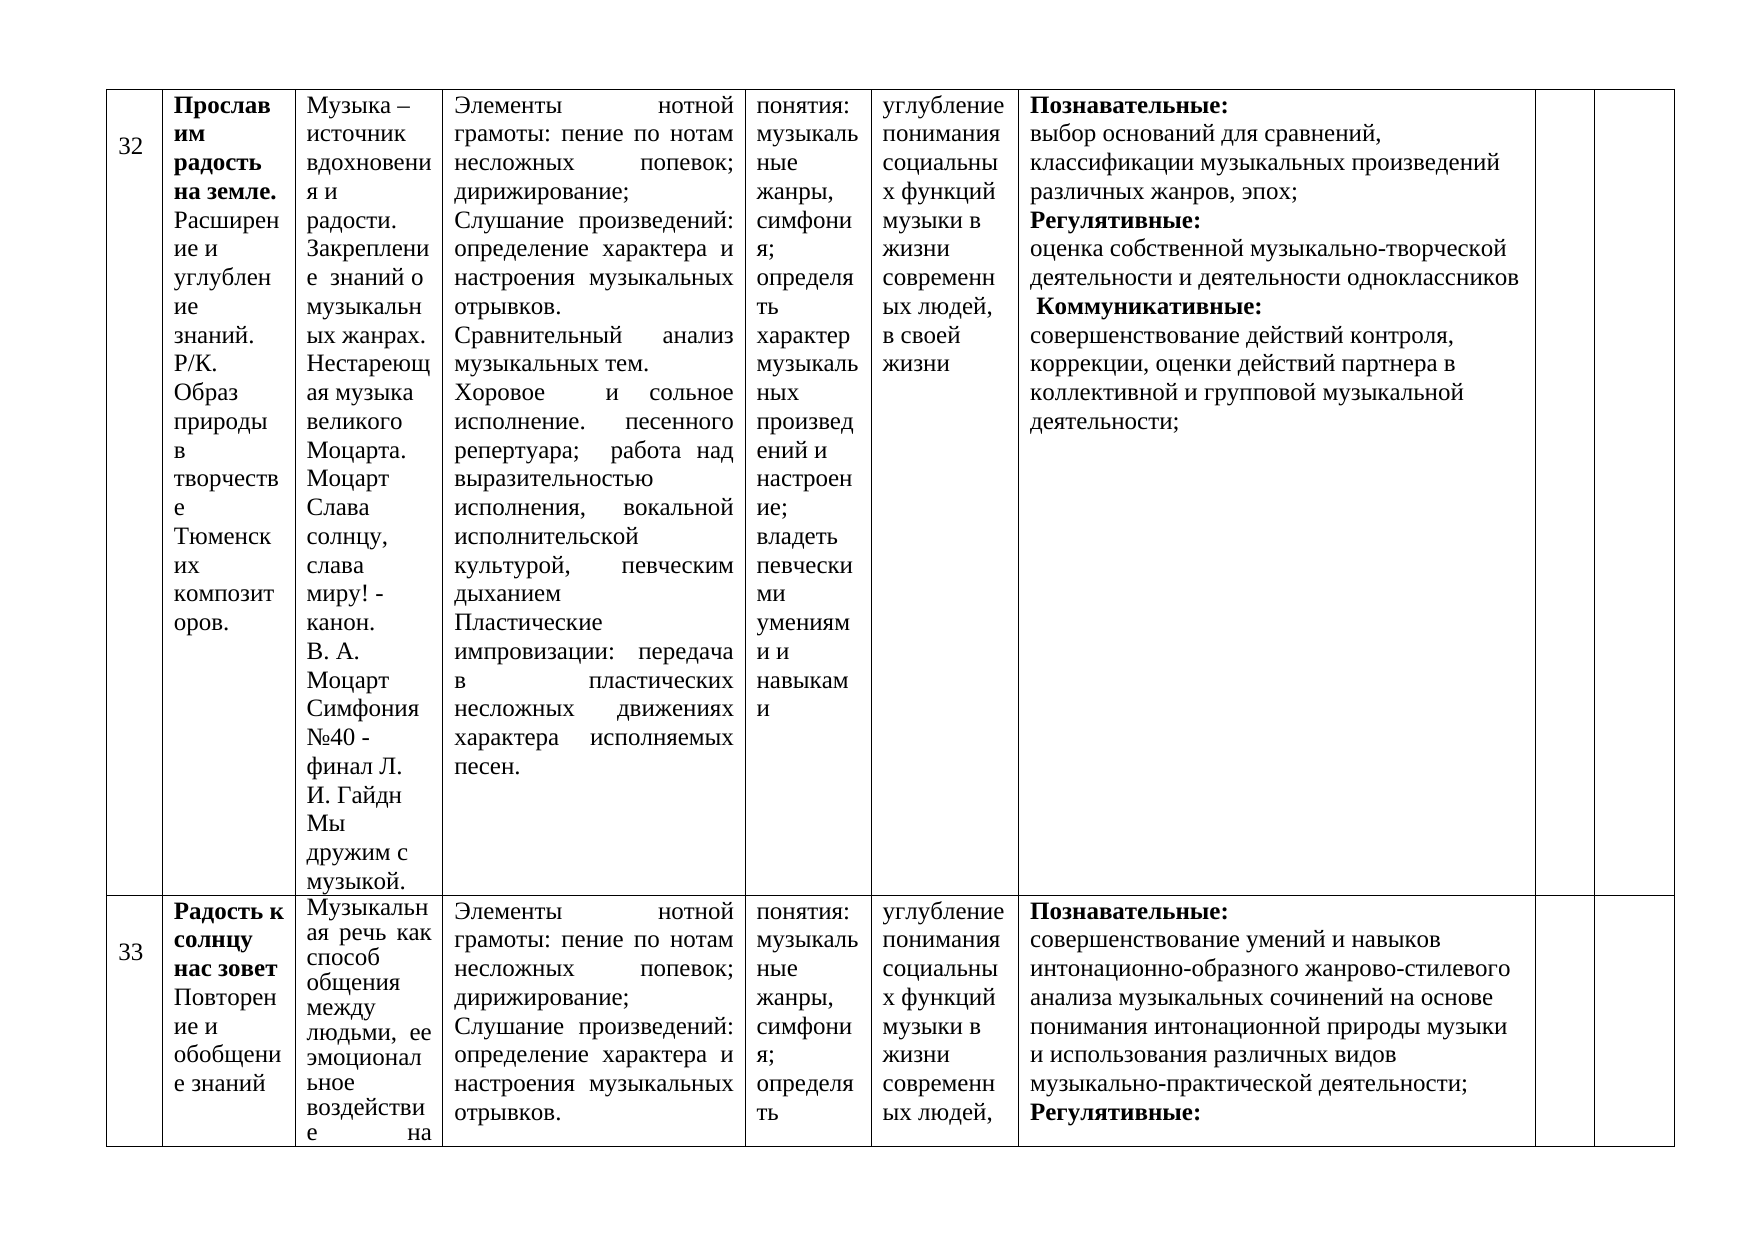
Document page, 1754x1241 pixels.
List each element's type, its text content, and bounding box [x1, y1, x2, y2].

table_cell [1595, 896, 1674, 1146]
table_cell понятия: музыкальные жанры, симфония; определять характер музыкальных произведений и настроение; владеть певческими умениями и навыками [746, 90, 871, 895]
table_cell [296, 896, 442, 1146]
table_cell [1595, 90, 1674, 895]
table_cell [746, 896, 871, 1146]
table_cell Музыка – источник вдохновения и радости. Закрепление знаний о музыкальных жанрах. Нестареющая музыка великого Моцарта. Моцарт Слава солнцу, слава миру! - канон. В. А. Моцарт Симфония №40 - финал Л. И. Гайдн Мы дружим с музыкой. [296, 90, 442, 895]
table_cell Познавательные: выбор оснований для сравнений, классификации музыкальных произведений различных жанров, эпох; Регулятивные: оценка собственной музыкально-творческой деятельности и деятельности одноклассников Коммуникативные: совершенствование действий контроля, коррекции, оценки действий партнера в коллективной и групповой музыкальной деятельности; [1019, 90, 1535, 895]
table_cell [443, 896, 745, 1146]
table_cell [163, 896, 295, 1146]
table_cell 33 [107, 896, 162, 1146]
table_cell 32 [107, 90, 162, 895]
table_cell [1536, 90, 1594, 895]
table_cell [872, 90, 1018, 895]
table_cell [1536, 896, 1594, 1146]
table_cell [872, 896, 1018, 1146]
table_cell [1019, 896, 1535, 1146]
table_cell Прославим радость на земле. Расширение и углубление знаний. Р/К. Образ природы в творчестве Тюменских композиторов. [163, 90, 295, 895]
